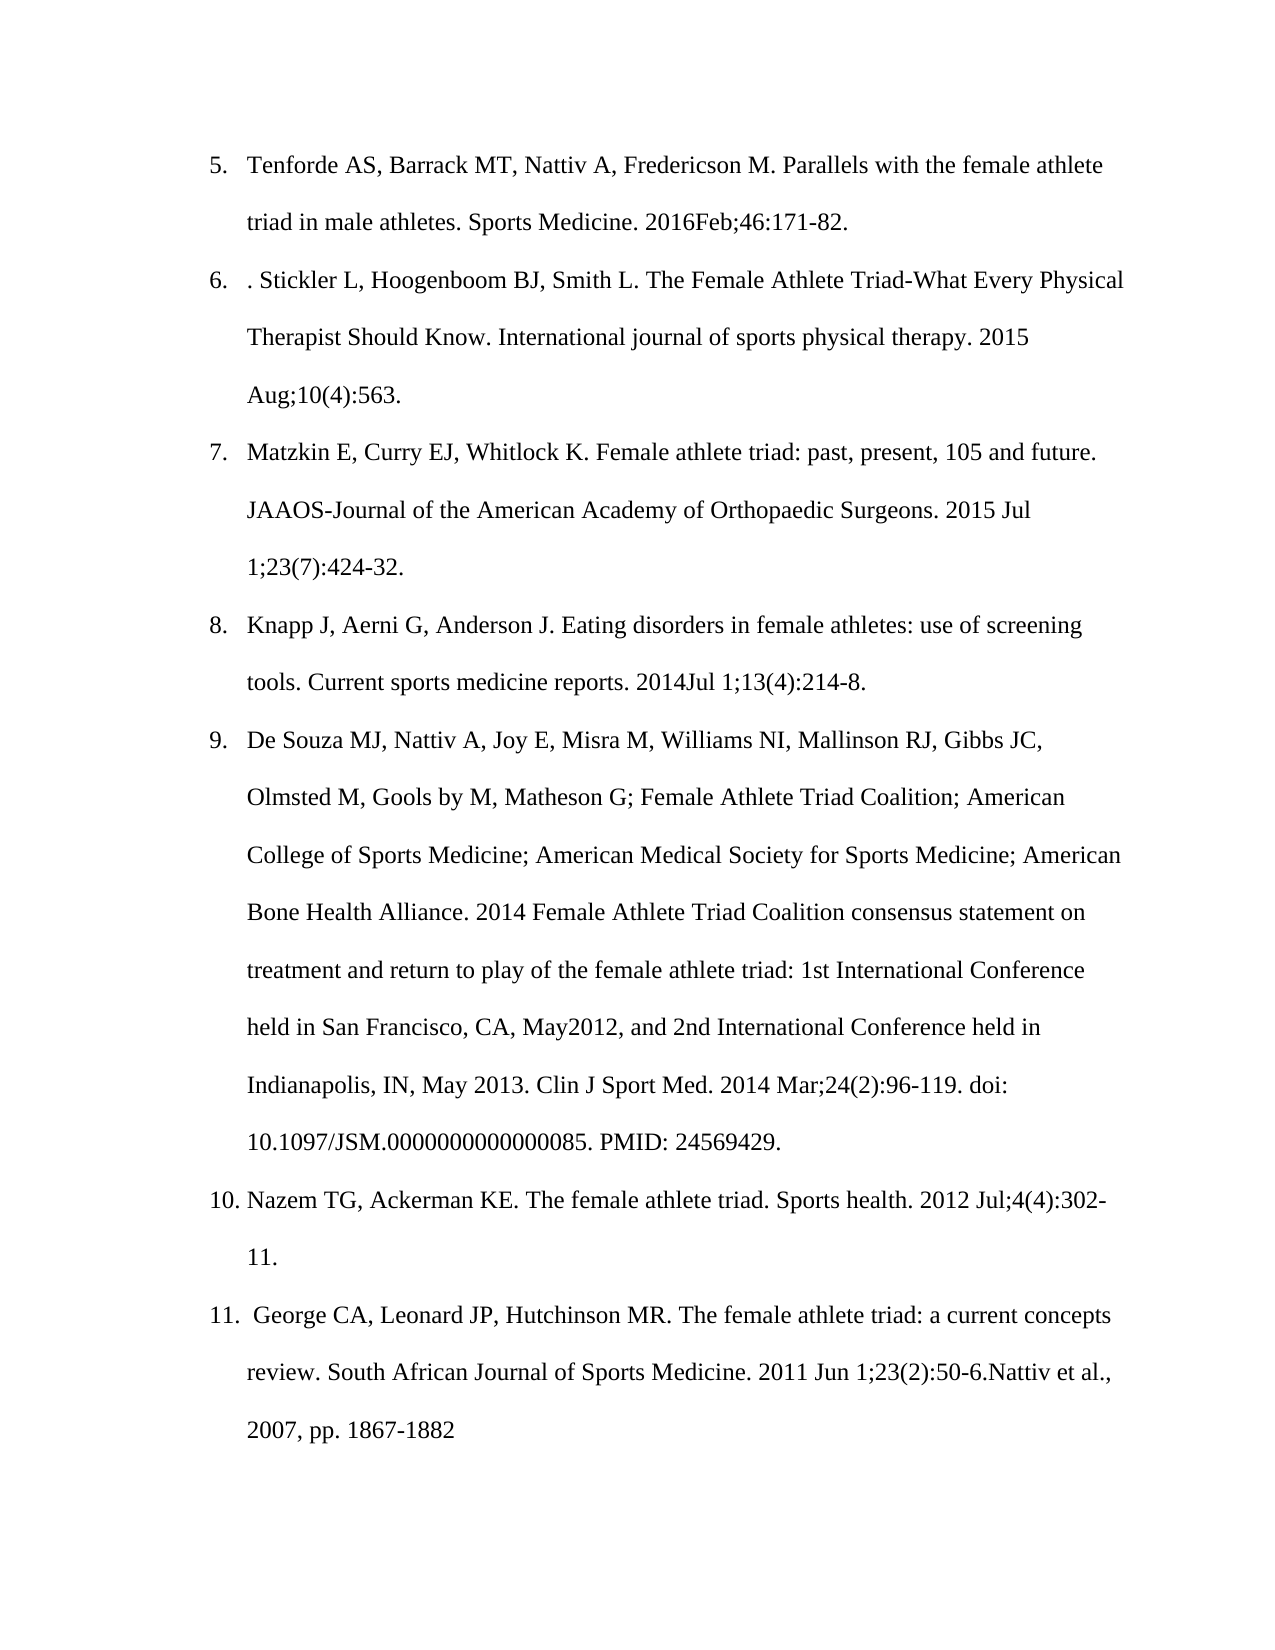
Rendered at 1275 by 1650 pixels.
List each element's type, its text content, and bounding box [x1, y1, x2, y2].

list De Souza MJ, Nattiv A, Joy E, Misra M, Williams NI, Mallinson RJ, Gibbs JC, Olmsted M, Gools by M, Matheson G; Female Athlete Triad Coalition; American College of Sports Medicine; American Medical Society for Sports Medicine; American Bone Health Alliance. 2014 Female Athlete Triad Coalition consensus statement on treatment and return to play of the female athlete triad: 1st International Conference held in San Francisco, CA, May2012, and 2nd International Conference held in Indianapolis, IN, May 2013. Clin J Sport Med. 2014 Mar;24(2):96-119. doi: 10.1097/JSM.0000000000000085. PMID: 24569429. [209, 725, 1125, 1156]
list Tenforde AS, Barrack MT, Nattiv A, Fredericson M. Parallels with the female athlete triad in male athletes. Sports Medicine. 2016Feb;46:171-82. [209, 150, 1125, 236]
list George CA, Leonard JP, Hutchinson MR. The female athlete triad: a current concepts review. South African Journal of Sports Medicine. 2011 Jun 1;23(2):50-6.Nattiv et al., 2007, pp. 1867-1882 [209, 1300, 1125, 1444]
list Nazem TG, Ackerman KE. The female athlete triad. Sports health. 2012 Jul;4(4):302-11. [209, 1185, 1125, 1271]
list Knapp J, Aerni G, Anderson J. Eating disorders in female athletes: use of screening tools. Current sports medicine reports. 2014Jul 1;13(4):214-8. [209, 610, 1125, 696]
list Matzkin E, Curry EJ, Whitlock K. Female athlete triad: past, present, 105 and future. JAAOS-Journal of the American Academy of Orthopaedic Surgeons. 2015 Jul 1;23(7):424-32. [209, 437, 1125, 581]
list . Stickler L, Hoogenboom BJ, Smith L. The Female Athlete Triad‐What Every Physical Therapist Should Know. International journal of sports physical therapy. 2015 Aug;10(4):563. [209, 265, 1125, 409]
